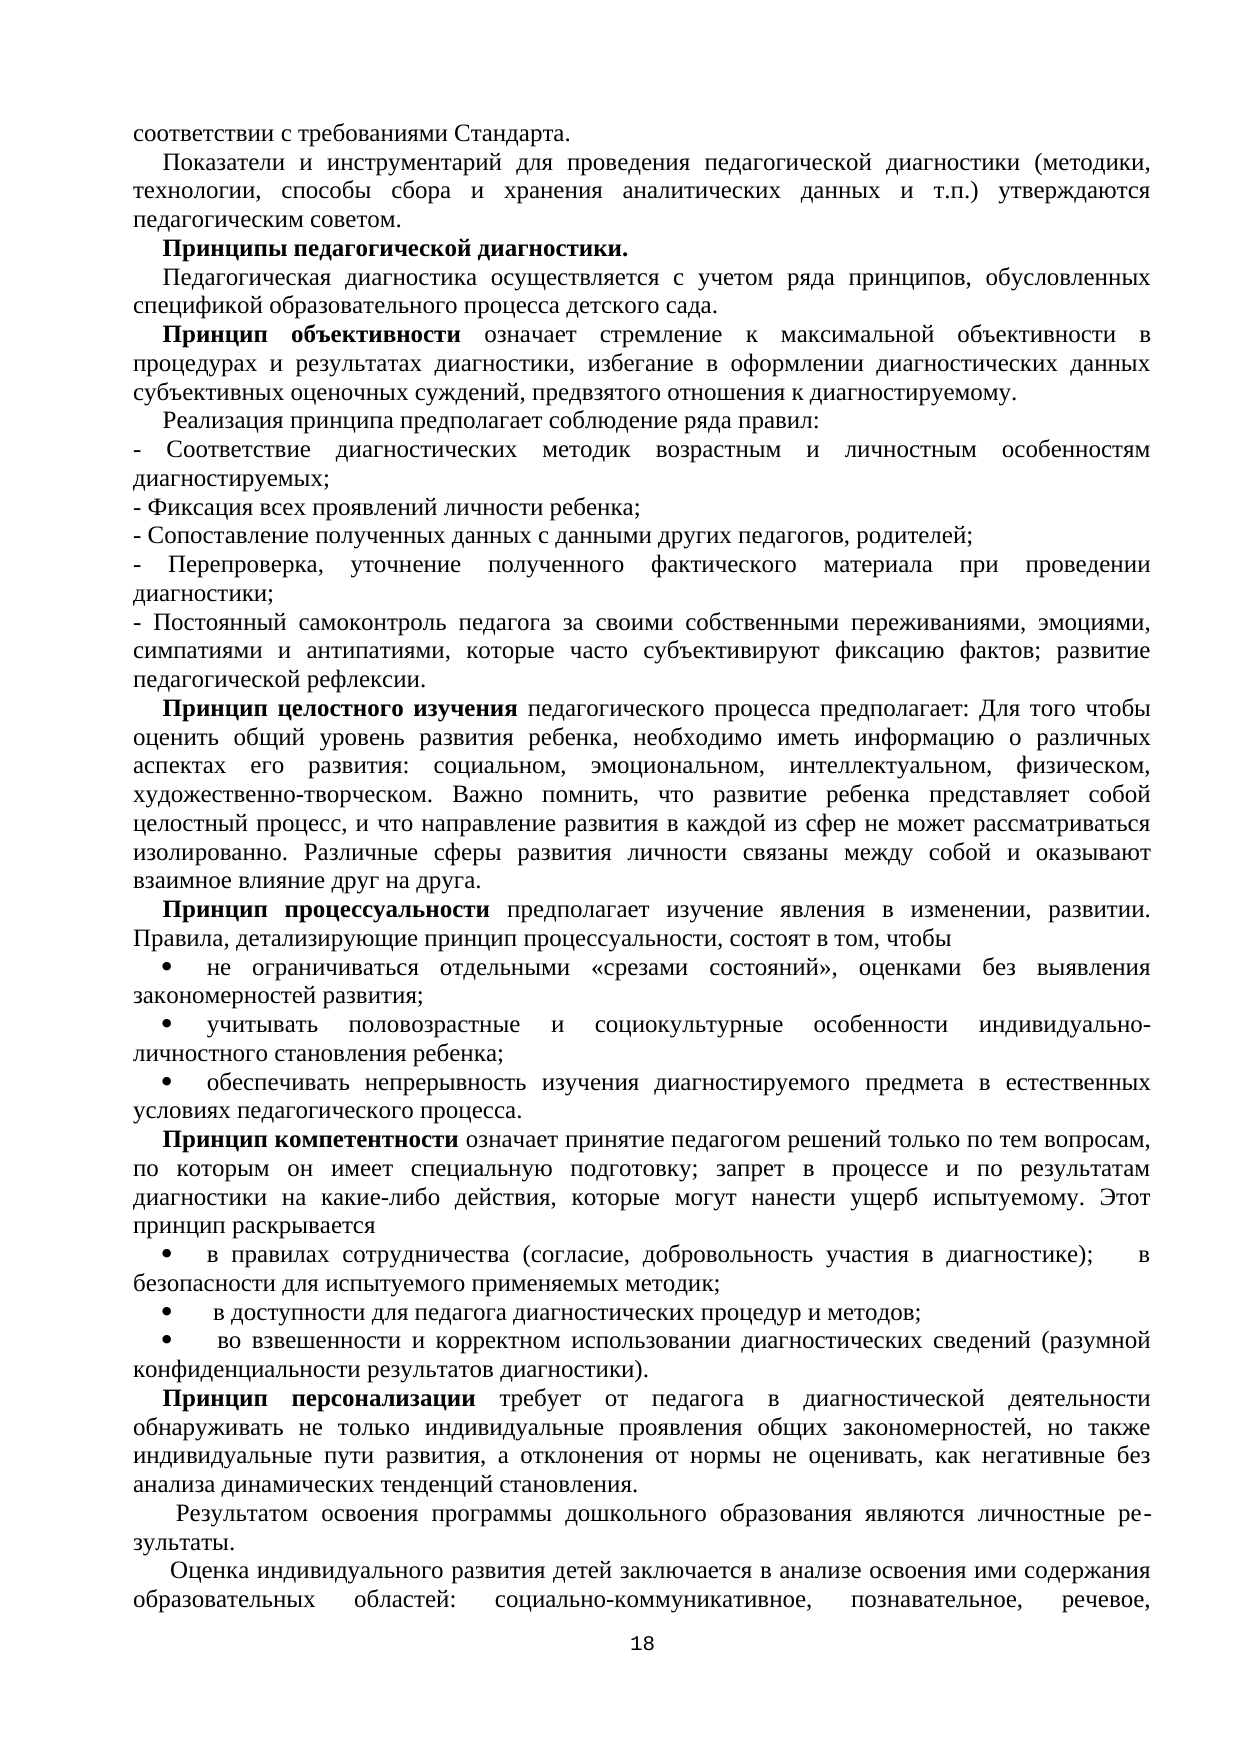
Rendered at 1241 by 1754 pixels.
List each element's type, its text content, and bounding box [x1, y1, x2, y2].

list в доступности для педагога диагностических процедур и методов; [133, 1297, 1152, 1326]
list обеспечивать непрерывность изучения диагностируемого предмета в естественных условиях педагогического процесса. [133, 1067, 1152, 1124]
text Показатели и инструментарий для проведения педагогической диагностики (методики, технологии, способы сбора и хранения аналитических данных и т.п.) утверждаются педагогическим советом. [133, 147, 1152, 233]
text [133, 118, 1152, 147]
text Принцип компетентности означает принятие педагогом решений только по тем вопросам, по которым он имеет специальную подготовку; запрет в процессе и по результатам диагностики на какие-либо действия, которые могут нанести ущерб испытуемому. Этот принцип раскрывается [133, 1124, 1152, 1239]
text Принцип персонализации требует от педагога в диагностической деятельности обнаруживать не только индивидуальные проявления общих закономерностей, но также индивидуальные пути развития, а отклонения от нормы не оценивать, как негативные без анализа динамических тенденций становления. [133, 1383, 1152, 1498]
text Принцип целостного изучения педагогического процесса предполагает: Для того чтобы оценить общий уровень развития ребенка, необходимо иметь информацию о различных аспектах его развития: социальном, эмоциональном, интеллектуальном, физическом, художественно-творческом. Важно помнить, что развитие ребенка представляет собой целостный процесс, и что направление развития в каждой из сфер не может рассматриваться изолированно. Различные сферы развития личности связаны между собой и оказывают взаимное влияние друг на друга. [133, 693, 1152, 894]
list в правилах сотрудничества (согласие, добровольность участия в диагностике);  в безопасности для испытуемого применяемых методик; [133, 1239, 1152, 1297]
text Педагогическая диагностика осуществляется с учетом ряда принципов, обусловленных спецификой образовательного процесса детского сада. [133, 262, 1152, 319]
list во взвешенности и корректном использовании диагностических сведений (разумной конфиденциальности результатов диагностики). [133, 1326, 1152, 1383]
list - Перепроверка, уточнение полученного фактического материала при проведении диагностики; [133, 549, 1152, 607]
text Принцип процессуальности предполагает изучение явления в изменении, развитии. Правила, детализирующие принцип процессуальности, состоят в том, чтобы [133, 894, 1152, 952]
text Принцип объективности означает стремление к максимальной объективности в процедурах и результатах диагностики, избегание в оформлении диагностических данных субъективных оценочных суждений, предвзятого отношения к диагностируемому. [133, 319, 1152, 406]
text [133, 1556, 1152, 1613]
list не ограничиваться отдельными «срезами состояний», оценками без выявления закономерностей развития; [133, 952, 1152, 1009]
list - Сопоставление полученных данных с данными других педагогов, родителей; [133, 521, 1152, 549]
text Реализация принципа предполагает соблюдение ряда правил: [133, 406, 1152, 434]
list - Постоянный самоконтроль педагога за своими собственными переживаниями, эмоциями, симпатиями и антипатиями, которые часто субъективируют фиксацию фактов; развитие педагогической рефлексии. [133, 607, 1152, 693]
list - Соответствие диагностических методик возрастным и личностным особенностям диагностируемых; [133, 434, 1152, 492]
text Принципы педагогической диагностики. [133, 233, 1152, 262]
list учитывать половозрастные и социокультурные особенности индивидуально-личностного становления ребенка; [133, 1009, 1152, 1067]
text Результатом освоения программы дошкольного образования являются личностные результаты. [133, 1498, 1152, 1556]
list - Фиксация всех проявлений личности ребенка; [133, 492, 1152, 521]
